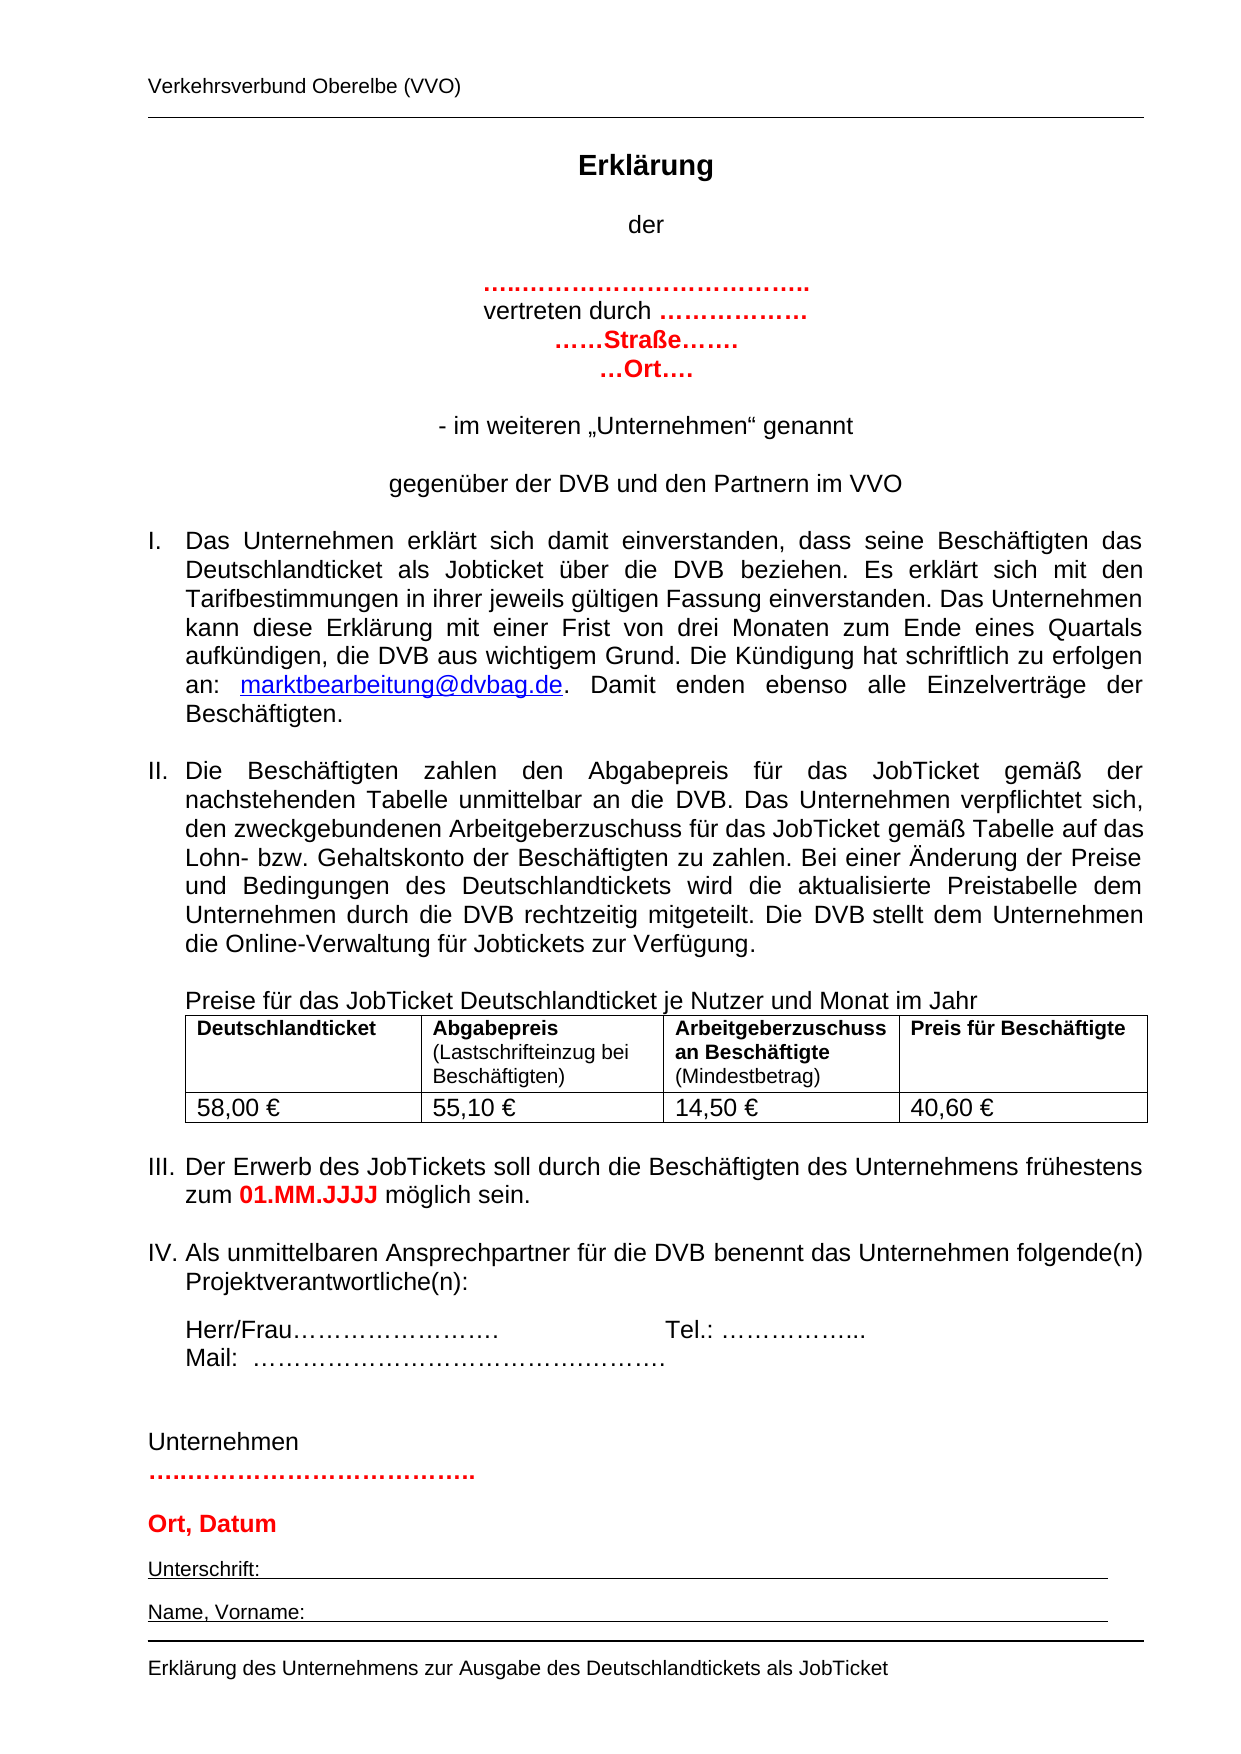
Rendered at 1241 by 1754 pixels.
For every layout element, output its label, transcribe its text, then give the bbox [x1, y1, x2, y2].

table_cell 40,60 € [900, 1093, 1147, 1122]
text Name, Vorname: [148, 1600, 1174, 1624]
text Unterschrift: [148, 1557, 1174, 1581]
table_cell 55,10 € [422, 1093, 663, 1122]
text Ort, Datum [148, 1509, 1144, 1537]
text ……Straße……. [148, 325, 1144, 354]
text - im weiteren „Unternehmen“ genannt [148, 411, 1144, 440]
text …..…………………………….. [148, 267, 1144, 296]
table_cell 58,00 € [186, 1093, 421, 1122]
text …Ort…. [148, 354, 1144, 382]
table_header Deutschlandticket [186, 1016, 421, 1092]
text vertreten durch ……………… [148, 296, 1144, 325]
list Als unmittelbaren Ansprechpartner für die DVB benennt das Unternehmen folgende(n) Projektverantwortliche(n): [148, 1238, 1144, 1295]
text …..…………………………….. [148, 1456, 1144, 1485]
list Der Erwerb des JobTickets soll durch die Beschäftigten des Unternehmens frühestens zum 01.MM.JJJJ möglich sein. [148, 1152, 1144, 1209]
text Unternehmen [148, 1427, 1144, 1456]
table_header Preis für Beschäftigte [900, 1016, 1147, 1092]
text gegenüber der DVB und den Partnern im VVO [148, 469, 1144, 497]
list Preise für das JobTicket Deutschlandticket je Nutzer und Monat im Jahr [148, 986, 1144, 1015]
table_header Arbeitgeberzuschuss an Beschäftigte (Mindestbetrag) [664, 1016, 899, 1092]
text Herr/Frau……………………. Tel.: ……………... Mail: ………………………………….………. [185, 1314, 1144, 1372]
table_cell 14,50 € [664, 1093, 899, 1122]
list Das Unternehmen erklärt sich damit einverstanden, dass seine Beschäftigten das Deutschlandticket als Jobticket über die DVB beziehen. Es erklärt sich mit den Tarifbestimmungen in ihrer jeweils gültigen Fassung einverstanden. Das Unternehmen kann diese Erklärung mit einer Frist von drei Monaten zum Ende eines Quartals aufkündigen, die DVB aus wichtigem Grund. Die Kündigung hat schriftlich zu erfolgen an: marktbearbeitung@dvbag.de. Damit enden ebenso alle Einzelverträge der Beschäftigten. [148, 526, 1144, 727]
text Erklärung [148, 148, 1144, 181]
list Die Beschäftigten zahlen den Abgabepreis für das JobTicket gemäß der nachstehenden Tabelle unmittelbar an die DVB. Das Unternehmen verpflichtet sich, den zweckgebundenen Arbeitgeberzuschuss für das JobTicket gemäß Tabelle auf das Lohn- bzw. Gehaltskonto der Beschäftigten zu zahlen. Bei einer Änderung der Preise und Bedingungen des Deutschlandtickets wird die aktualisierte Preistabelle dem Unternehmen durch die DVB rechtzeitig mitgeteilt. Die DVB stellt dem Unternehmen die Online-Verwaltung für Jobtickets zur Verfügung. [148, 756, 1144, 957]
text der [148, 210, 1144, 239]
table_header Abgabepreis (Lastschrifteinzug bei Beschäftigten) [422, 1016, 663, 1092]
